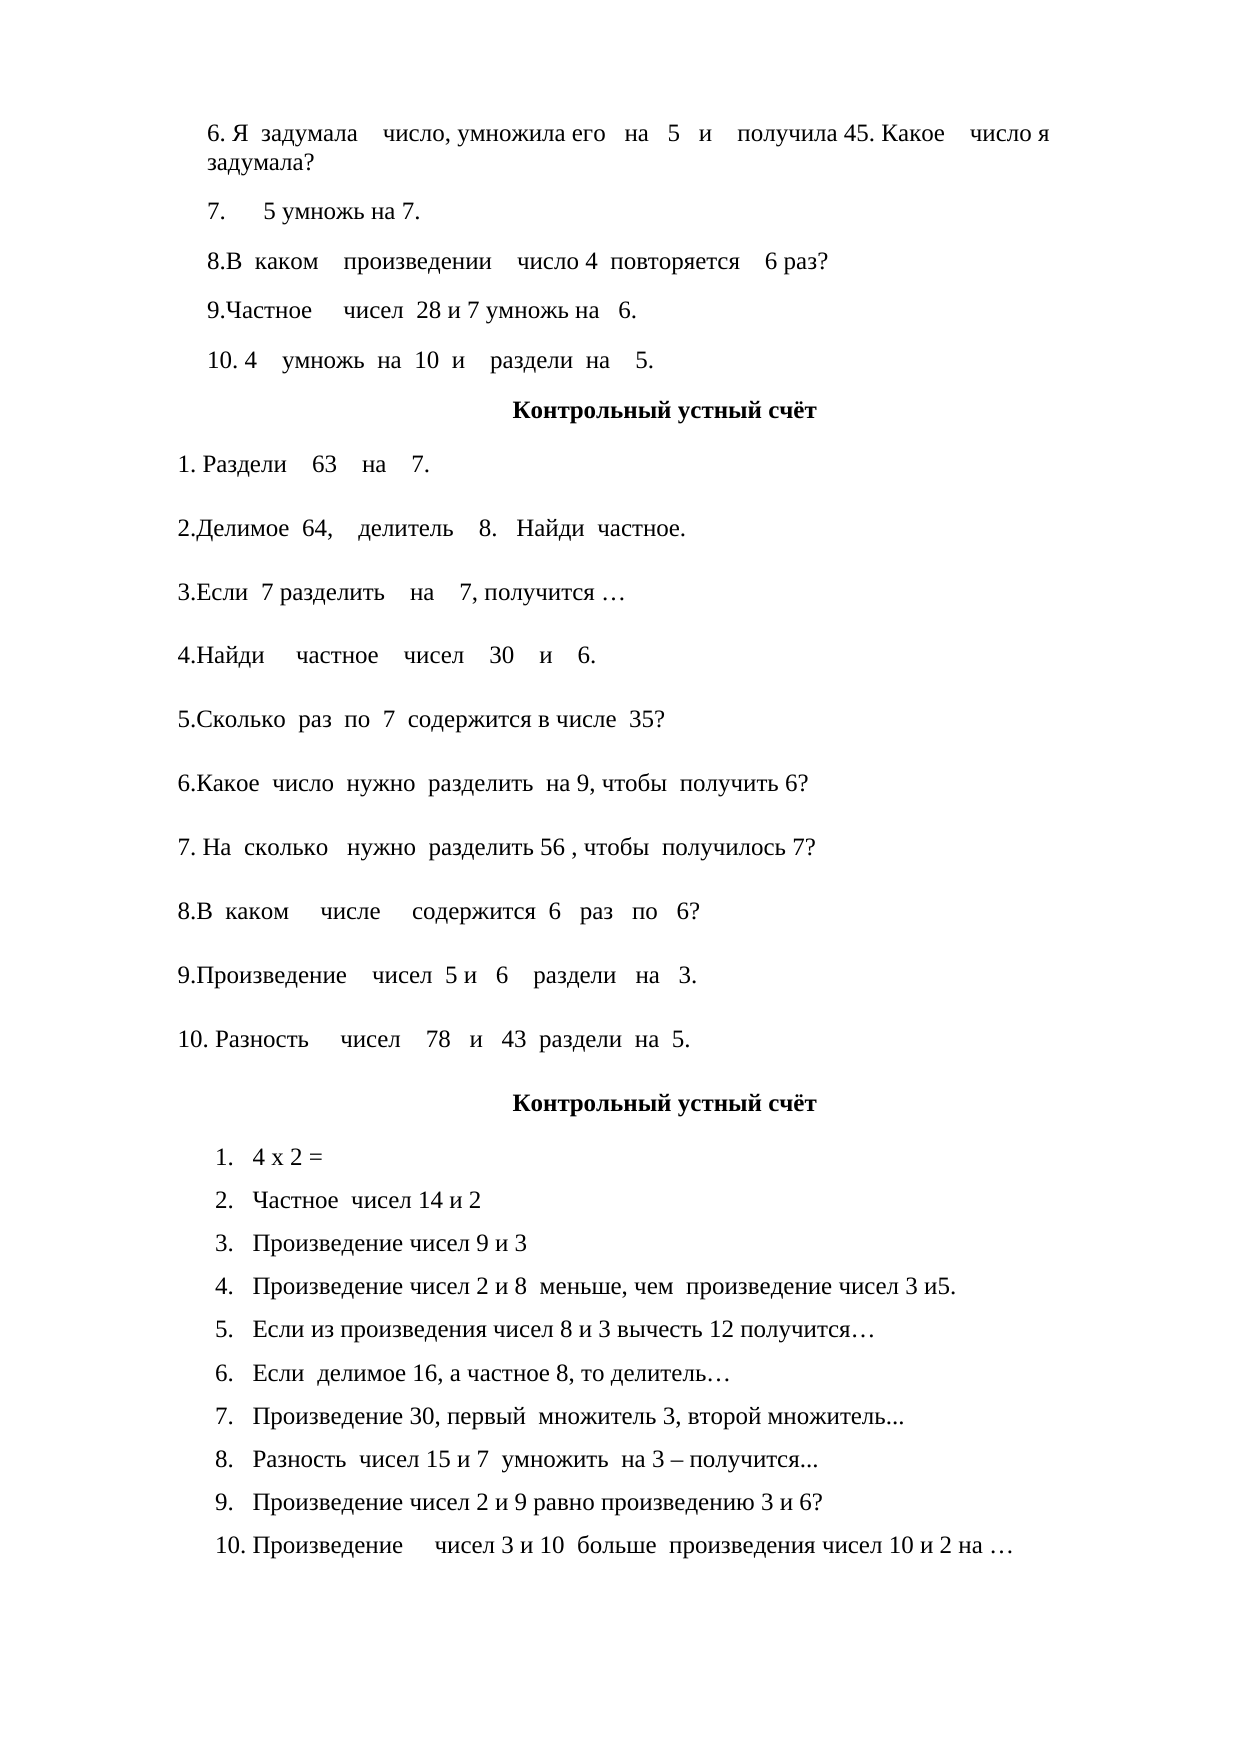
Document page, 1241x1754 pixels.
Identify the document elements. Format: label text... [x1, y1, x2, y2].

list Частное чисел 14 и 2 [215, 1185, 1152, 1214]
text 10. Разность чисел 78 и 43 раздели на 5. [177, 1024, 1152, 1053]
text 7. 5 умножь на 7. [207, 196, 1152, 225]
text 3.Если 7 разделить на 7, получится … [177, 577, 1152, 605]
text Контрольный устный счёт [177, 395, 1152, 423]
text 8.В каком произведении число 4 повторяется 6 раз? [207, 246, 1152, 275]
list Произведение чисел 9 и 3 [215, 1228, 1152, 1257]
list 4 х 2 = [215, 1142, 1152, 1171]
text 6.Какое число нужно разделить на 9, чтобы получить 6? [177, 768, 1152, 797]
text 7. На сколько нужно разделить 56 , чтобы получилось 7? [177, 832, 1152, 861]
text 9.Произведение чисел 5 и 6 раздели на 3. [177, 960, 1152, 989]
list Разность чисел 15 и 7 умножить на 3 – получится... [215, 1444, 1152, 1473]
list Произведение чисел 2 и 9 равно произведению 3 и 6? [215, 1487, 1152, 1516]
text 10. 4 умножь на 10 и раздели на 5. [207, 345, 1152, 374]
text 8.В каком числе содержится 6 раз по 6? [177, 896, 1152, 925]
list Произведение 30, первый множитель 3, второй множитель... [215, 1401, 1152, 1429]
list Произведение чисел 2 и 8 меньше, чем произведение чисел 3 и5. [215, 1271, 1152, 1300]
list Если делимое 16, а частное 8, то делитель… [215, 1358, 1152, 1386]
list Если из произведения чисел 8 и 3 вычесть 12 получится… [215, 1314, 1152, 1343]
text 9.Частное чисел 28 и 7 умножь на 6. [207, 296, 1152, 324]
text 1. Раздели 63 на 7. [177, 449, 1152, 477]
text 4.Найди частное чисел 30 и 6. [177, 641, 1152, 669]
text Контрольный устный счёт [177, 1088, 1152, 1117]
text 2.Делимое 64, делитель 8. Найди частное. [177, 513, 1152, 541]
text 5.Сколько раз по 7 содержится в числе 35? [177, 704, 1152, 733]
text 6. Я задумала число, умножила его на 5 и получила 45. Какое число я задумала? [207, 118, 1152, 176]
list Произведение чисел 3 и 10 больше произведения чисел 10 и 2 на … [215, 1530, 1152, 1559]
